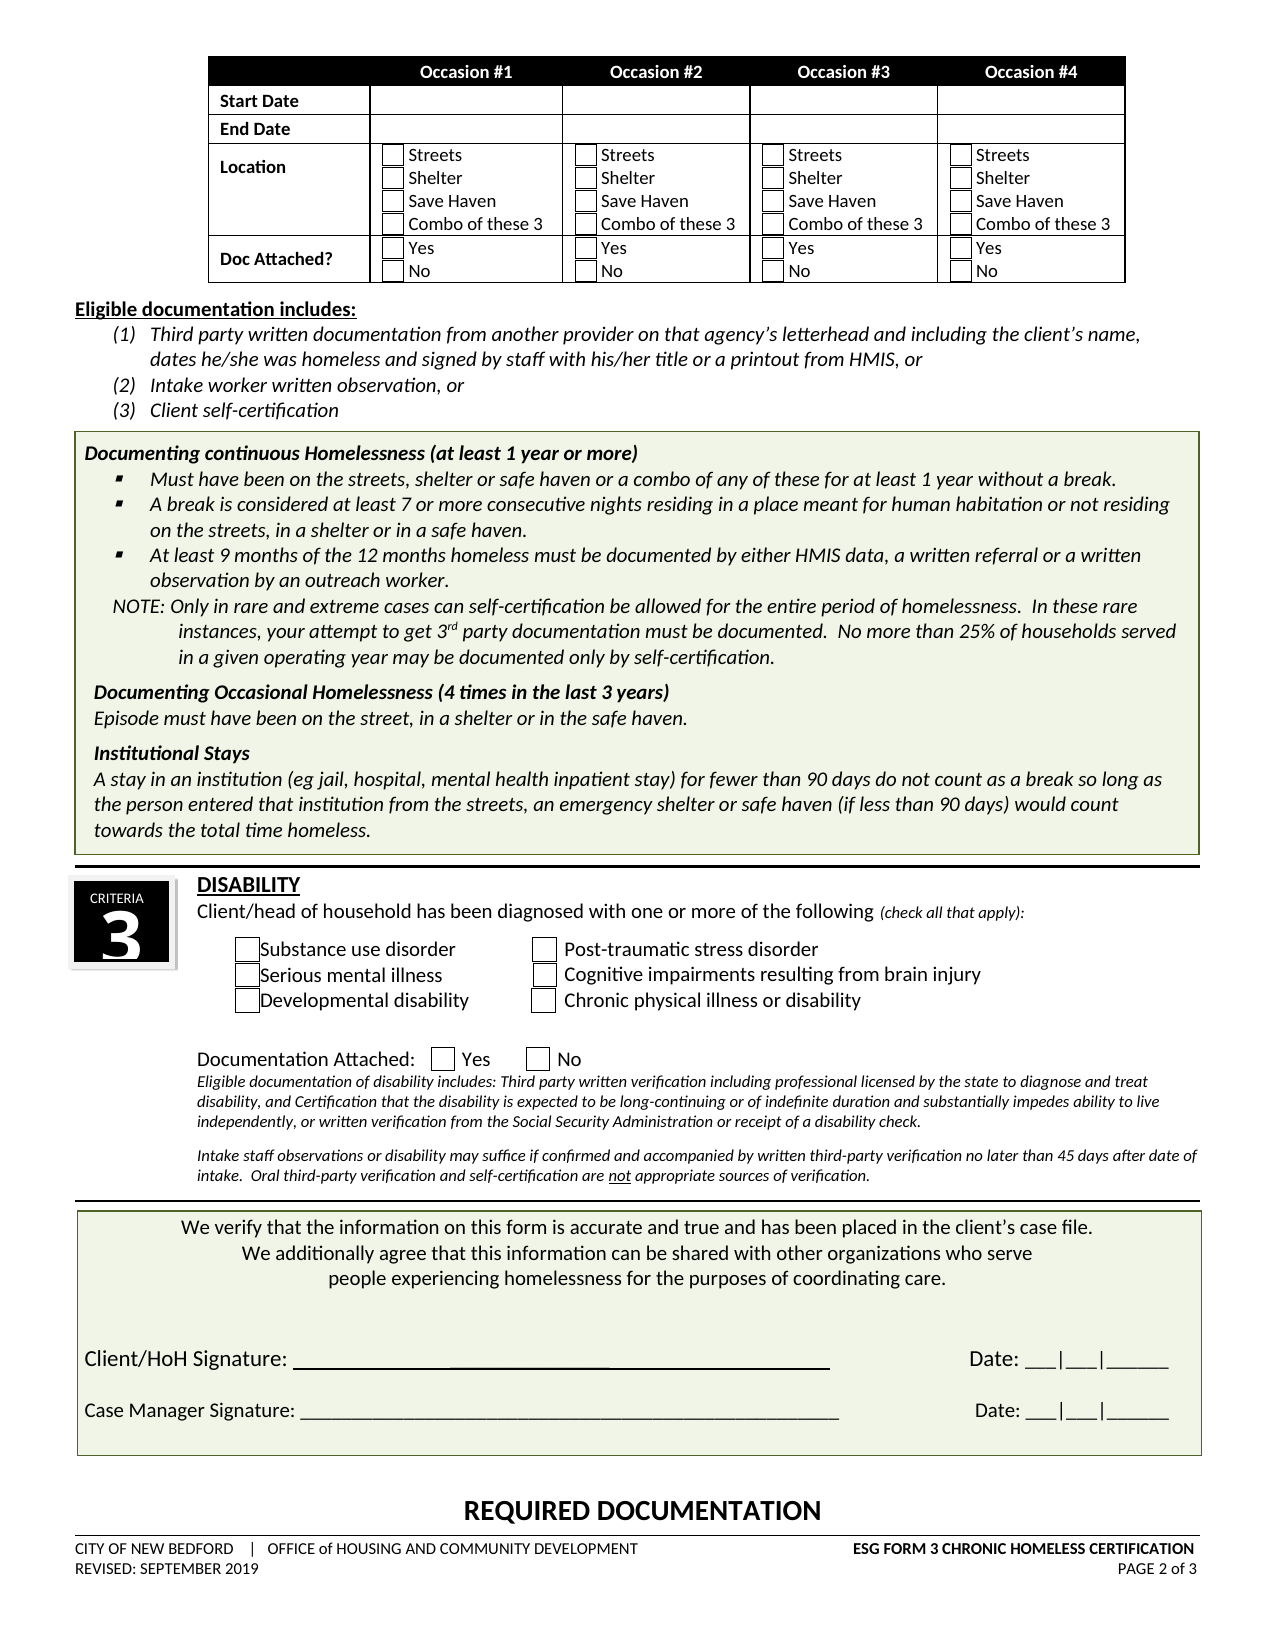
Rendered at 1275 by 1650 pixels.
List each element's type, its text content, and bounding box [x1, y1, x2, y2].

text Client/head of household has been diagnosed with one or more of the following (check all that apply): [197, 898, 1200, 924]
table_cell [938, 115, 1124, 142]
text Documenting continuous Homelessness (at least 1 year or more) [84, 441, 1200, 466]
table_cell Location [209, 144, 369, 235]
table_cell [563, 115, 749, 142]
table_header Occasion #3 [751, 57, 937, 85]
table_cell Streets Shelter Save Haven Combo of these 3 [563, 144, 749, 235]
text NOTE: Only in rare and extreme cases can self-certification be allowed for the entire period of homelessness. In these rare instances, your attempt to get 3rd party documentation must be documented. No more than 25% of households served in a given operating year may be documented only by self-certification. [112, 593, 1181, 669]
text We verify that the information on this form is accurate and true and has been placed in the client’s case file. [75, 1214, 1200, 1240]
table_cell End Date [209, 115, 369, 142]
table_cell Streets Shelter Save Haven Combo of these 3 [371, 144, 562, 235]
text Case Manager Signature: ____________________________________________________ Date: ___|___|______ [84, 1398, 1200, 1423]
table_cell Streets Shelter Save Haven Combo of these 3 [938, 144, 1124, 235]
text Eligible documentation of disability includes: Third party written verification including professional licensed by the state to diagnose and treat disability, and Certification that the disability is expected to be long-continuing or of indefinite duration and substantially impedes ability to live independently, or written verification from the Social Security Administration or receipt of a disability check. [197, 1071, 1200, 1132]
text Intake staff observations or disability may suffice if confirmed and accompanied by written third-party verification no later than 45 days after date of intake. Oral third-party verification and self-certification are not appropriate sources of verification. [197, 1145, 1200, 1185]
list Client self-certification [112, 397, 1200, 423]
table_cell [938, 86, 1124, 114]
list Developmental disability [234, 987, 1200, 1013]
text A stay in an institution (eg jail, hospital, mental health inpatient stay) for fewer than 90 days do not count as a break so long as the person entered that institution from the streets, an emergency shelter or safe haven (if less than 90 days) would count towards the total time homeless. [94, 766, 1181, 842]
table_cell [371, 86, 562, 114]
table_cell Yes No [938, 236, 1124, 282]
text Institutional Stays [94, 741, 1181, 766]
text DISABILITY [197, 870, 1200, 898]
table_cell Yes No [371, 236, 562, 282]
table_cell [371, 115, 562, 142]
text Documentation Attached: Yes No [197, 1046, 1200, 1071]
table_header [209, 57, 369, 85]
text REQUIRED DOCUMENTATION [85, 1492, 1200, 1528]
text people experiencing homelessness for the purposes of coordinating care. [75, 1265, 1200, 1291]
table_header Occasion #4 [938, 57, 1124, 85]
table_cell [751, 115, 937, 142]
table_cell [751, 86, 937, 114]
list At least 9 months of the 12 months homeless must be documented by either HMIS data, a written referral or a written observation by an outreach worker. [112, 542, 1181, 593]
table_cell Yes No [563, 236, 749, 282]
table_header Occasion #2 [563, 57, 749, 85]
text Client/HoH Signature: ______________ Date: ___|___|______ [84, 1344, 1200, 1372]
table_cell [563, 86, 749, 114]
table_cell Yes No [751, 236, 937, 282]
table_cell Streets Shelter Save Haven Combo of these 3 [751, 144, 937, 235]
table_header Occasion #1 [371, 57, 562, 85]
text We additionally agree that this information can be shared with other organizations who serve [75, 1240, 1200, 1265]
text Episode must have been on the street, in a shelter or in the safe haven. [94, 705, 1181, 730]
list Third party written documentation from another provider on that agency’s letterhead and including the client’s name, dates he/she was homeless and signed by staff with his/her title or a printout from HMIS, or [112, 321, 1191, 372]
list Serious mental illness [234, 962, 1200, 987]
list Intake worker written observation, or [112, 372, 1200, 397]
text Substance use disorder [234, 936, 1200, 962]
table_cell Doc Attached? [209, 236, 369, 282]
table_cell Start Date [209, 86, 369, 114]
text Documenting Occasional Homelessness (4 times in the last 3 years) [94, 679, 1181, 705]
text Eligible documentation includes: [75, 296, 1200, 321]
list Must have been on the streets, shelter or safe haven or a combo of any of these for at least 1 year without a break. [112, 466, 1181, 491]
list A break is considered at least 7 or more consecutive nights residing in a place meant for human habitation or not residing on the streets, in a shelter or in a safe haven. [112, 491, 1181, 542]
